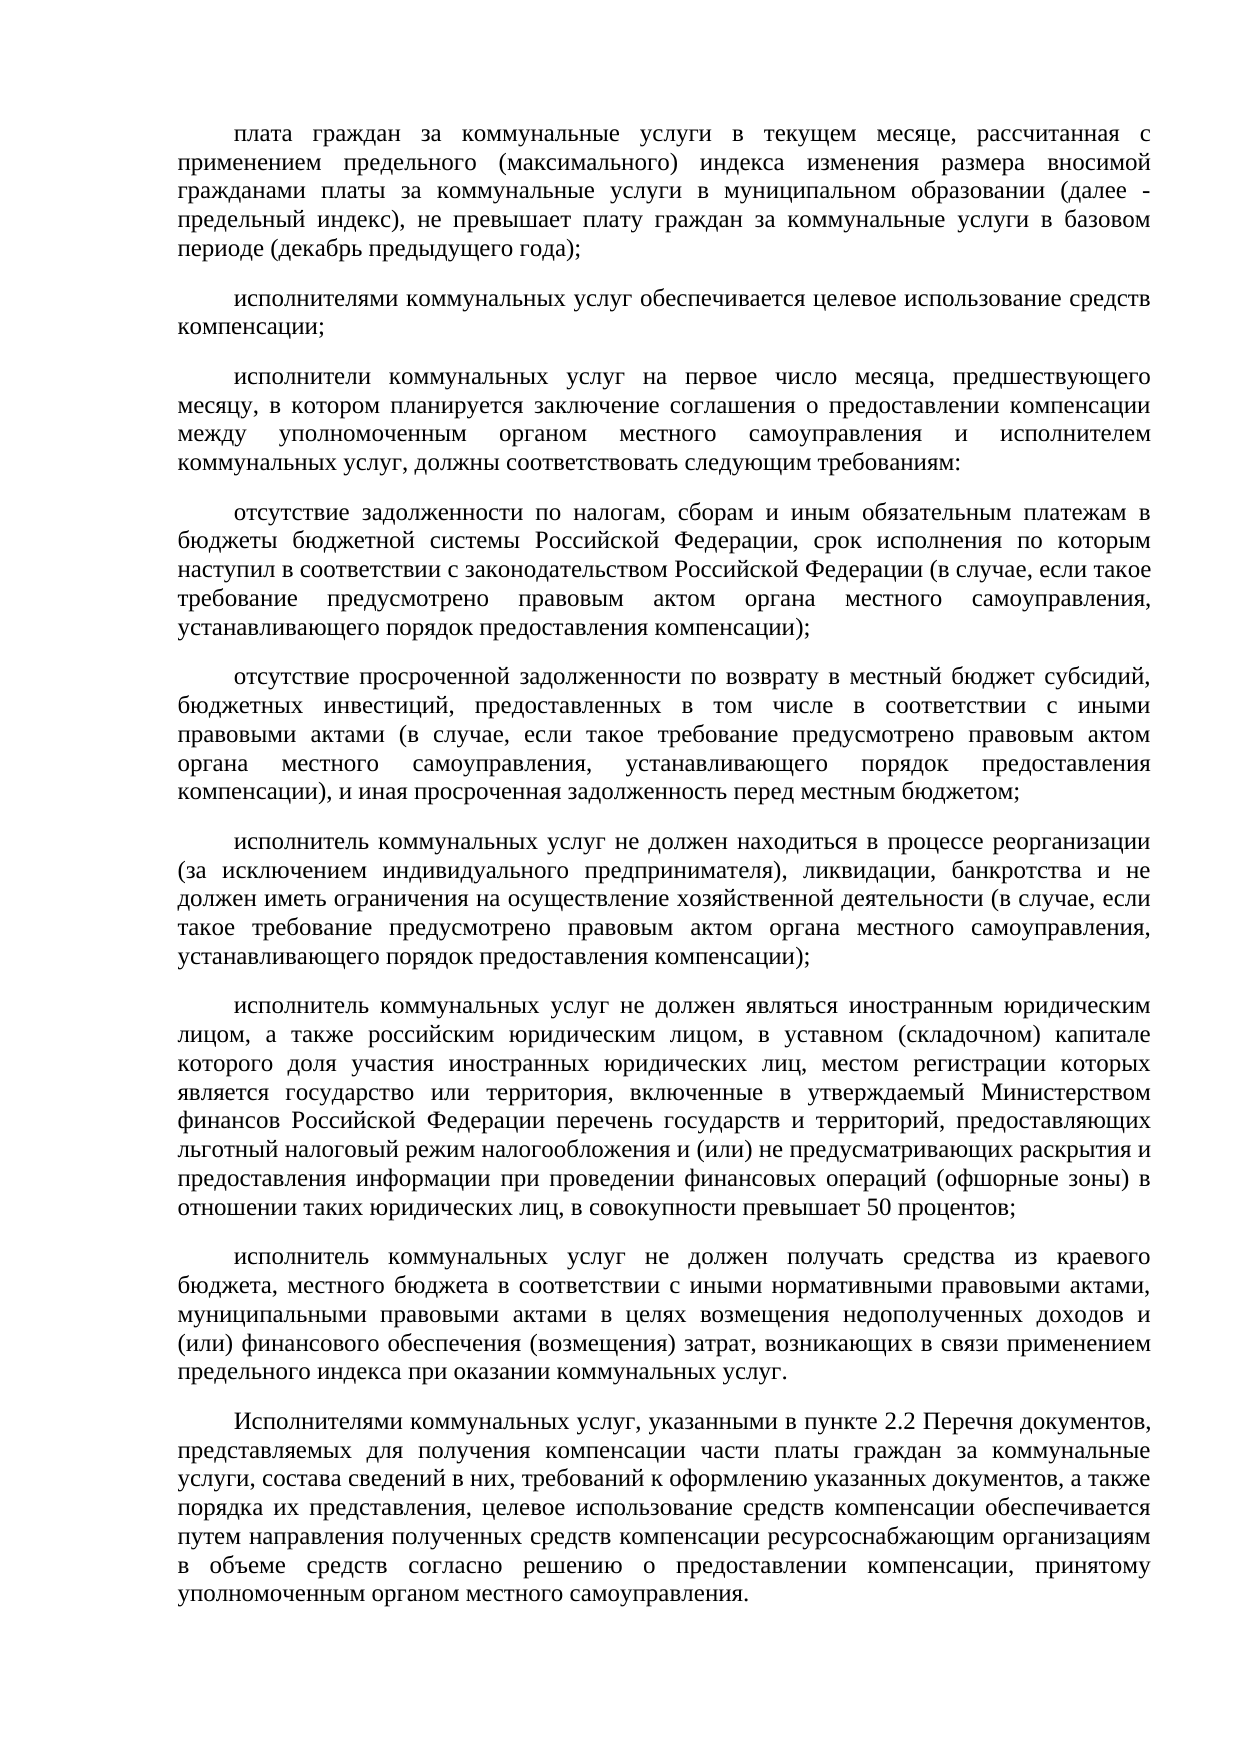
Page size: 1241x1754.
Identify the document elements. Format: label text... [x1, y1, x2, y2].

text плата граждан за коммунальные услуги в текущем месяце, рассчитанная с применением предельного (максимального) индекса изменения размера вносимой гражданами платы за коммунальные услуги в муниципальном образовании (далее - предельный индекс), не превышает плату граждан за коммунальные услуги в базовом периоде (декабрь предыдущего года); [177, 118, 1152, 262]
text Исполнителями коммунальных услуг, указанными в пункте 2.2 Перечня документов, представляемых для получения компенсации части платы граждан за коммунальные услуги, состава сведений в них, требований к оформлению указанных документов, а также порядка их представления, целевое использование средств компенсации обеспечивается путем направления полученных средств компенсации ресурсоснабжающим организациям в объеме средств согласно решению о предоставлении компенсации, принятому уполномоченным органом местного самоуправления. [177, 1406, 1152, 1607]
text исполнитель коммунальных услуг не должен получать средства из краевого бюджета, местного бюджета в соответствии с иными нормативными правовыми актами, муниципальными правовыми актами в целях возмещения недополученных доходов и (или) финансового обеспечения (возмещения) затрат, возникающих в связи применением предельного индекса при оказании коммунальных услуг. [177, 1241, 1152, 1385]
text исполнители коммунальных услуг на первое число месяца, предшествующего месяцу, в котором планируется заключение соглашения о предоставлении компенсации между уполномоченным органом местного самоуправления и исполнителем коммунальных услуг, должны соответствовать следующим требованиям: [177, 361, 1152, 476]
text отсутствие задолженности по налогам, сборам и иным обязательным платежам в бюджеты бюджетной системы Российской Федерации, срок исполнения по которым наступил в соответствии с законодательством Российской Федерации (в случае, если такое требование предусмотрено правовым актом органа местного самоуправления, устанавливающего порядок предоставления компенсации); [177, 497, 1152, 641]
text исполнитель коммунальных услуг не должен находиться в процессе реорганизации (за исключением индивидуального предпринимателя), ликвидации, банкротства и не должен иметь ограничения на осуществление хозяйственной деятельности (в случае, если такое требование предусмотрено правовым актом органа местного самоуправления, устанавливающего порядок предоставления компенсации); [177, 826, 1152, 970]
text исполнитель коммунальных услуг не должен являться иностранным юридическим лицом, а также российским юридическим лицом, в уставном (складочном) капитале которого доля участия иностранных юридических лиц, местом регистрации которых является государство или территория, включенные в утверждаемый Министерством финансов Российской Федерации перечень государств и территорий, предоставляющих льготный налоговый режим налогообложения и (или) не предусматривающих раскрытия и предоставления информации при проведении финансовых операций (офшорные зоны) в отношении таких юридических лиц, в совокупности превышает 50 процентов; [177, 991, 1152, 1221]
text исполнителями коммунальных услуг обеспечивается целевое использование средств компенсации; [177, 283, 1152, 340]
text отсутствие просроченной задолженности по возврату в местный бюджет субсидий, бюджетных инвестиций, предоставленных в том числе в соответствии с иными правовыми актами (в случае, если такое требование предусмотрено правовым актом органа местного самоуправления, устанавливающего порядок предоставления компенсации), и иная просроченная задолженность перед местным бюджетом; [177, 661, 1152, 805]
